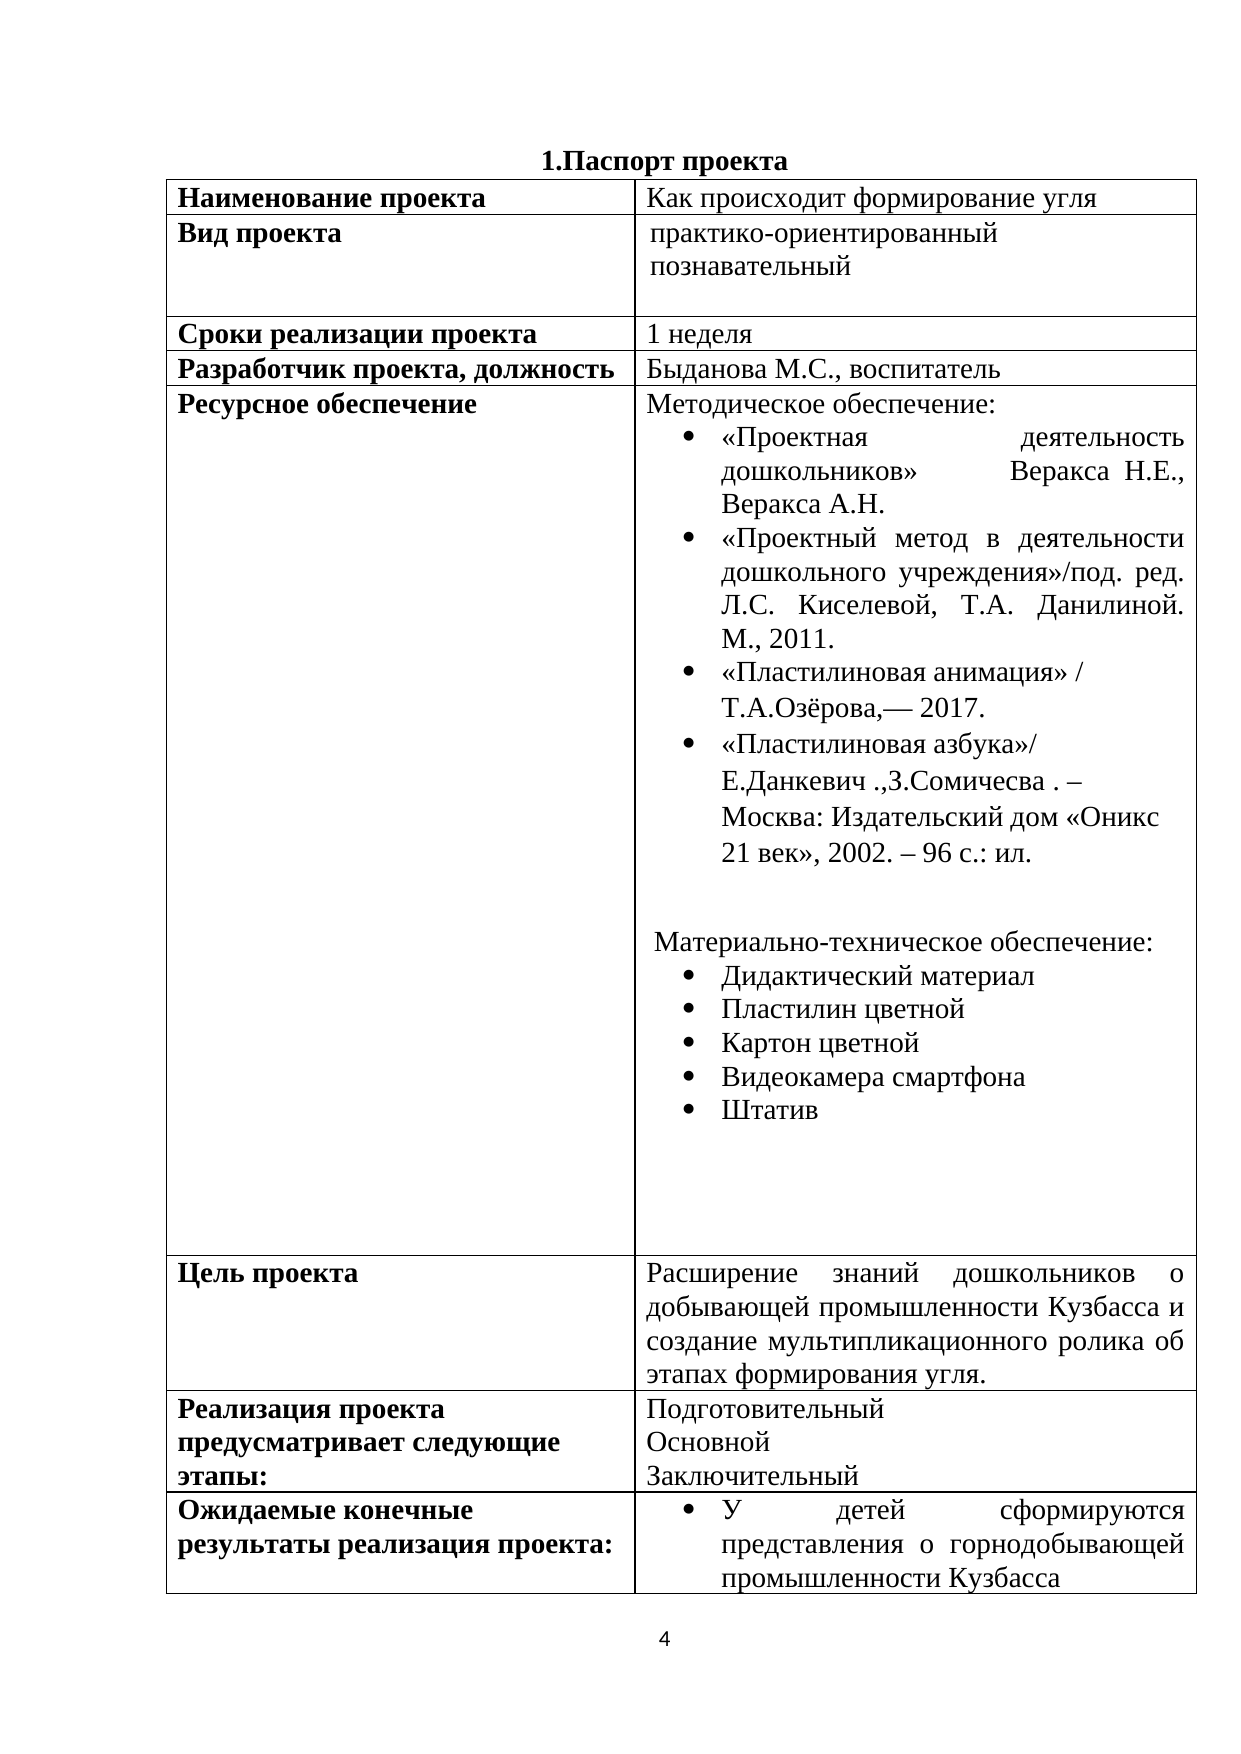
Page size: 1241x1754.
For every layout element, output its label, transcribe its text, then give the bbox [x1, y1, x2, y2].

table_cell Разработчик проекта, должность [167, 351, 634, 385]
table_cell Методическое обеспечение: «Проектная деятельность дошкольников» Веракса Н.Е., Веракса А.Н. «Проектный метод в деятельности дошкольного учреждения»/под. ред. Л.С. Киселевой, Т.А. Данилиной. М., 2011. «Пластилиновая анимация» / Т.А.Озёрова,— 2017. «Пластилиновая азбука»/ Е.Данкевич .,З.Сомичесва . – Москва: Издательский дом «Оникс 21 век», 2002. – 96 с.: ил. Материально-техническое обеспечение: Дидактический материал Пластилин цветной Картон цветной Видеокамера смартфона Штатив [636, 386, 1196, 1254]
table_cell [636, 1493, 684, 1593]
table_cell Сроки реализации проекта [167, 317, 634, 350]
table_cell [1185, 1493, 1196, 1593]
table_cell Подготовительный Основной Заключительный [636, 1391, 1196, 1491]
table_header Наименование проекта [167, 180, 634, 214]
table_cell 1 неделя [636, 317, 1196, 350]
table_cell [167, 1493, 634, 1593]
table_cell Цель проекта [167, 1256, 634, 1390]
table_cell Ресурсное обеспечение [167, 386, 634, 1254]
table_cell Расширение знаний дошкольников о добывающей промышленности Кузбасса и создание мультипликационного ролика об этапах формирования угля. [636, 1256, 1196, 1390]
table_cell Вид проекта [167, 215, 634, 316]
table_cell практико-ориентированный познавательный [636, 215, 1196, 316]
table_cell Быданова М.С., воспитатель [636, 351, 1196, 385]
table_cell Реализация проекта предусматривает следующие этапы: [167, 1391, 634, 1491]
subtitle 1.Паспорт проекта [177, 143, 1152, 177]
table_header Как происходит формирование угля [636, 180, 1196, 214]
